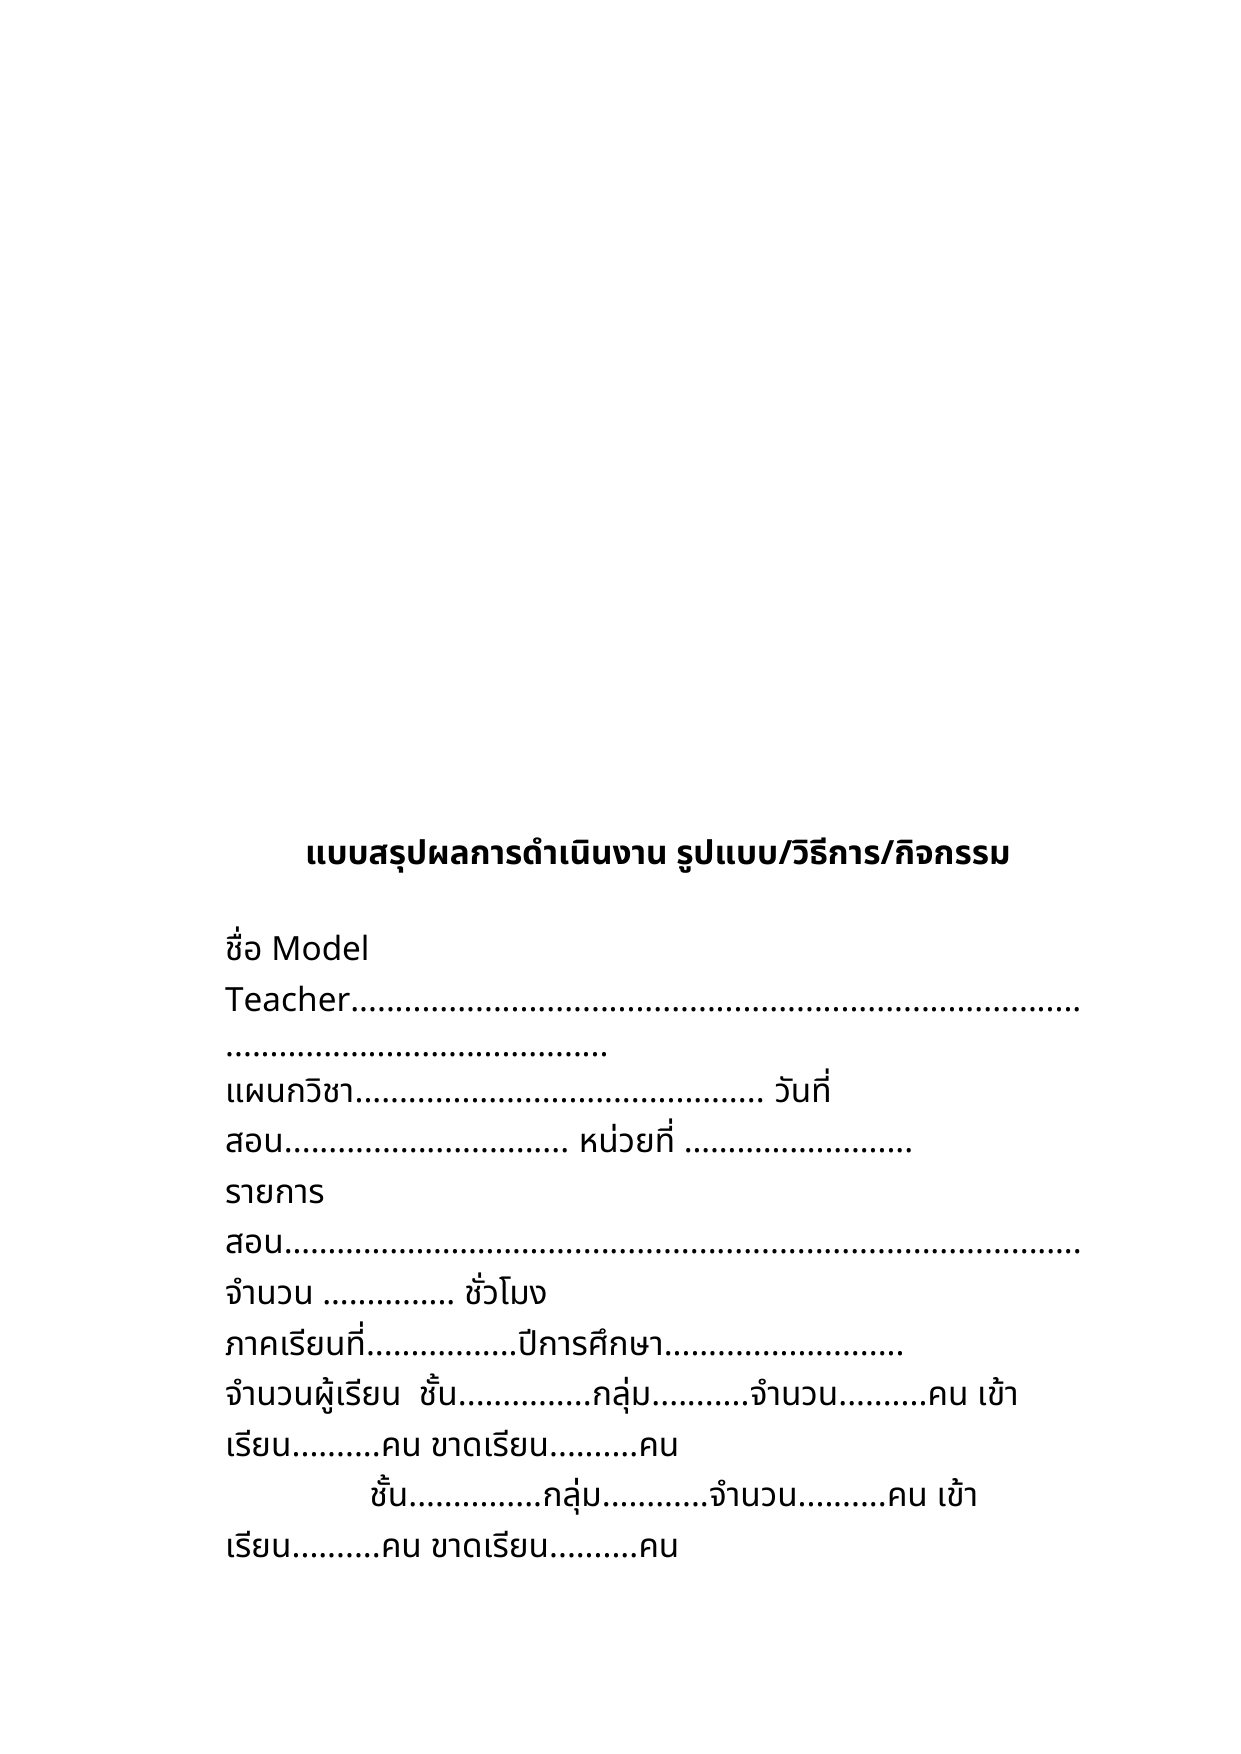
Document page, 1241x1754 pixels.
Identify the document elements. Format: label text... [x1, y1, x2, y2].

text ชั้น...............กลุ่ม............จำนวน..........คน เข้าเรียน..........คน ขาดเรียน..........คน [225, 1471, 1090, 1572]
text แบบสรุปผลการดำเนินงาน รูปแบบ/วิธีการ/กิจกรรม [225, 829, 1090, 879]
text รายการสอน…………………………….....................................................…. จำนวน ….......….. ชั่วโมง [225, 1168, 1090, 1319]
text ชื่อ Model Teacher............................................................................................................................. [225, 925, 1090, 1066]
text ภาคเรียนที่.................ปีการศึกษา........................... [225, 1319, 1090, 1370]
text แผนกวิชา.............................................. วันที่สอน................................ หน่วยที่ ……………...…..... [225, 1066, 1090, 1168]
text จำนวนผู้เรียน ชั้น...............กลุ่ม...........จำนวน..........คน เข้าเรียน..........คน ขาดเรียน..........คน [225, 1370, 1090, 1471]
